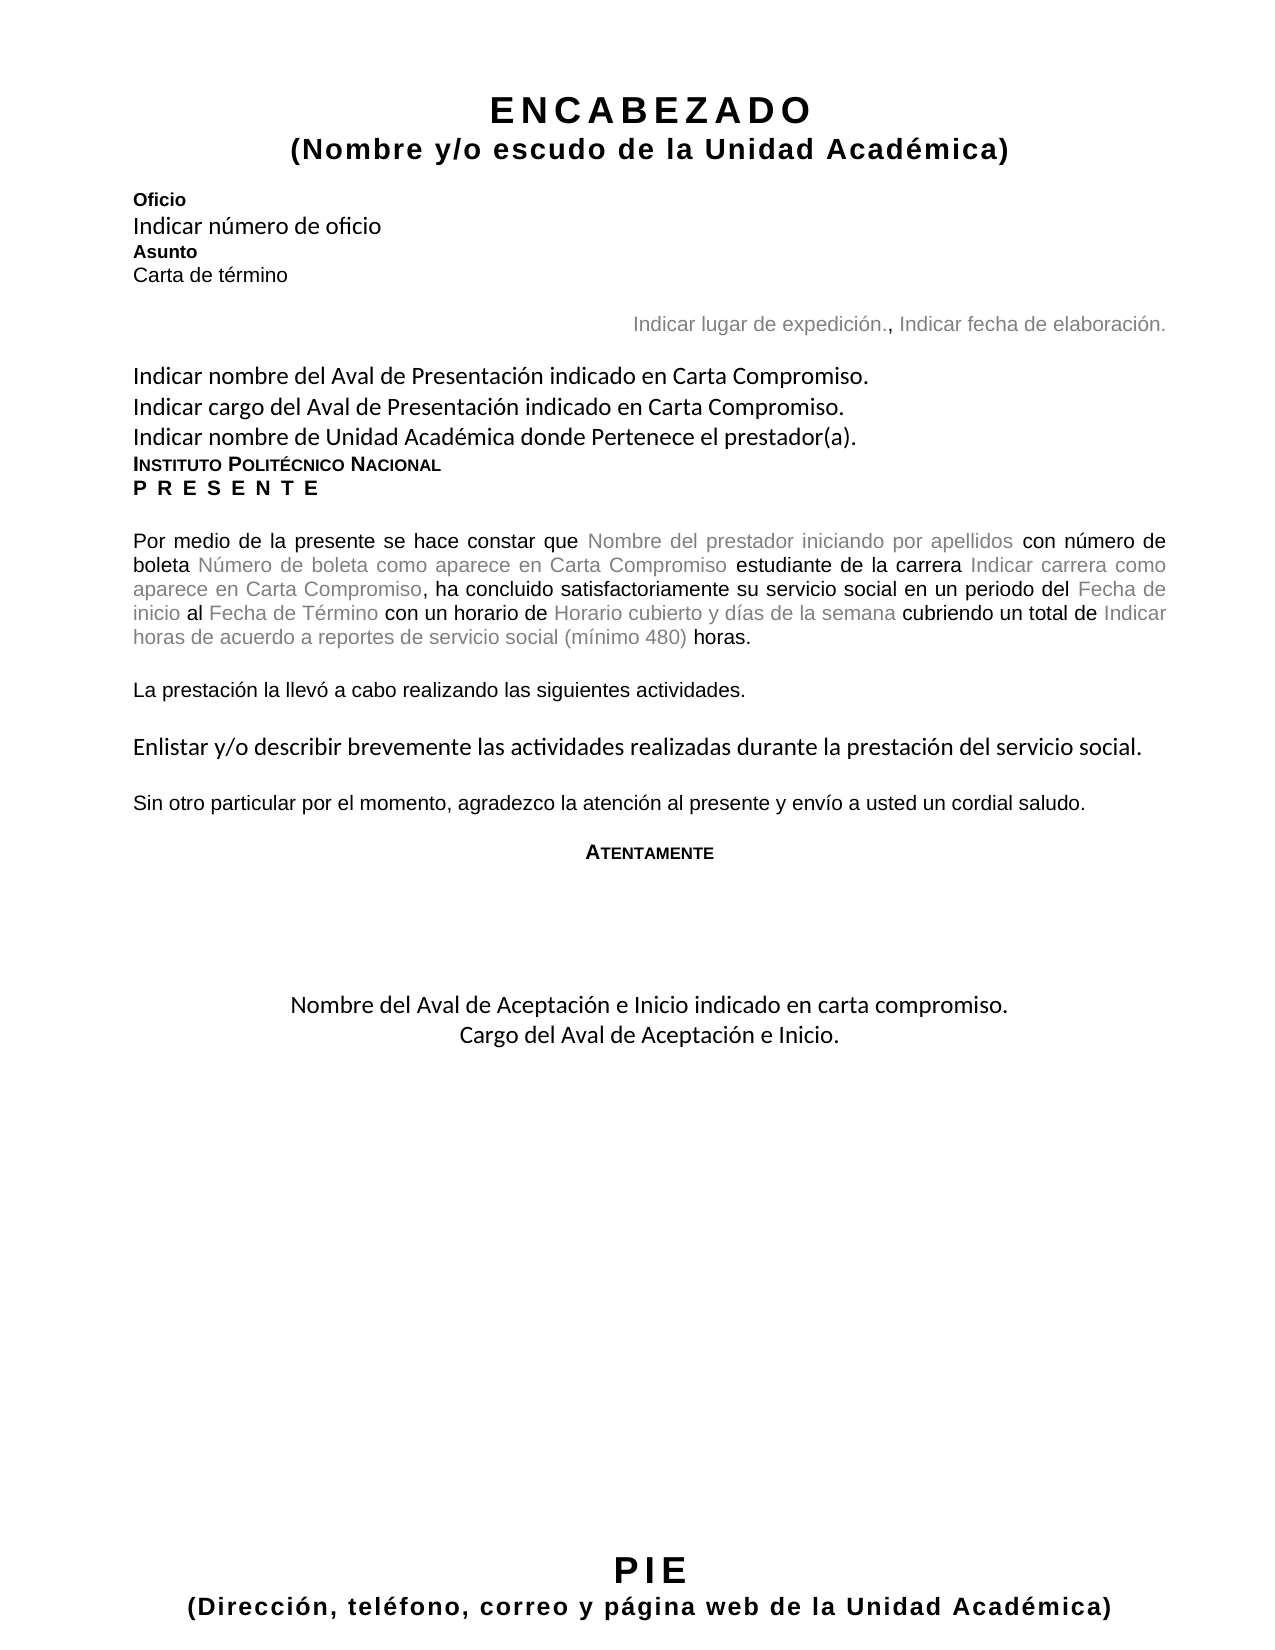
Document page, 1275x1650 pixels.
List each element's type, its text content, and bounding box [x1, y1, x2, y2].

text Carta de término [133, 263, 620, 287]
text La prestación la llevó a cabo realizando las siguientes actividades. [133, 678, 1166, 702]
text PRESENTE [133, 476, 1166, 500]
text Sin otro particular por el momento, agradezco la atención al presente y envío a usted un cordial saludo. [133, 791, 1166, 815]
text Por medio de la presente se hace constar que con número de boleta estudiante de la carrera , ha concluido satisfactoriamente su servicio social en un periodo del al con un horario de cubriendo un total de horas. [133, 529, 1166, 649]
text Atentamente [133, 840, 1166, 864]
text , [133, 312, 1166, 336]
text Asunto [133, 241, 1166, 263]
text Oficio [133, 189, 1166, 211]
